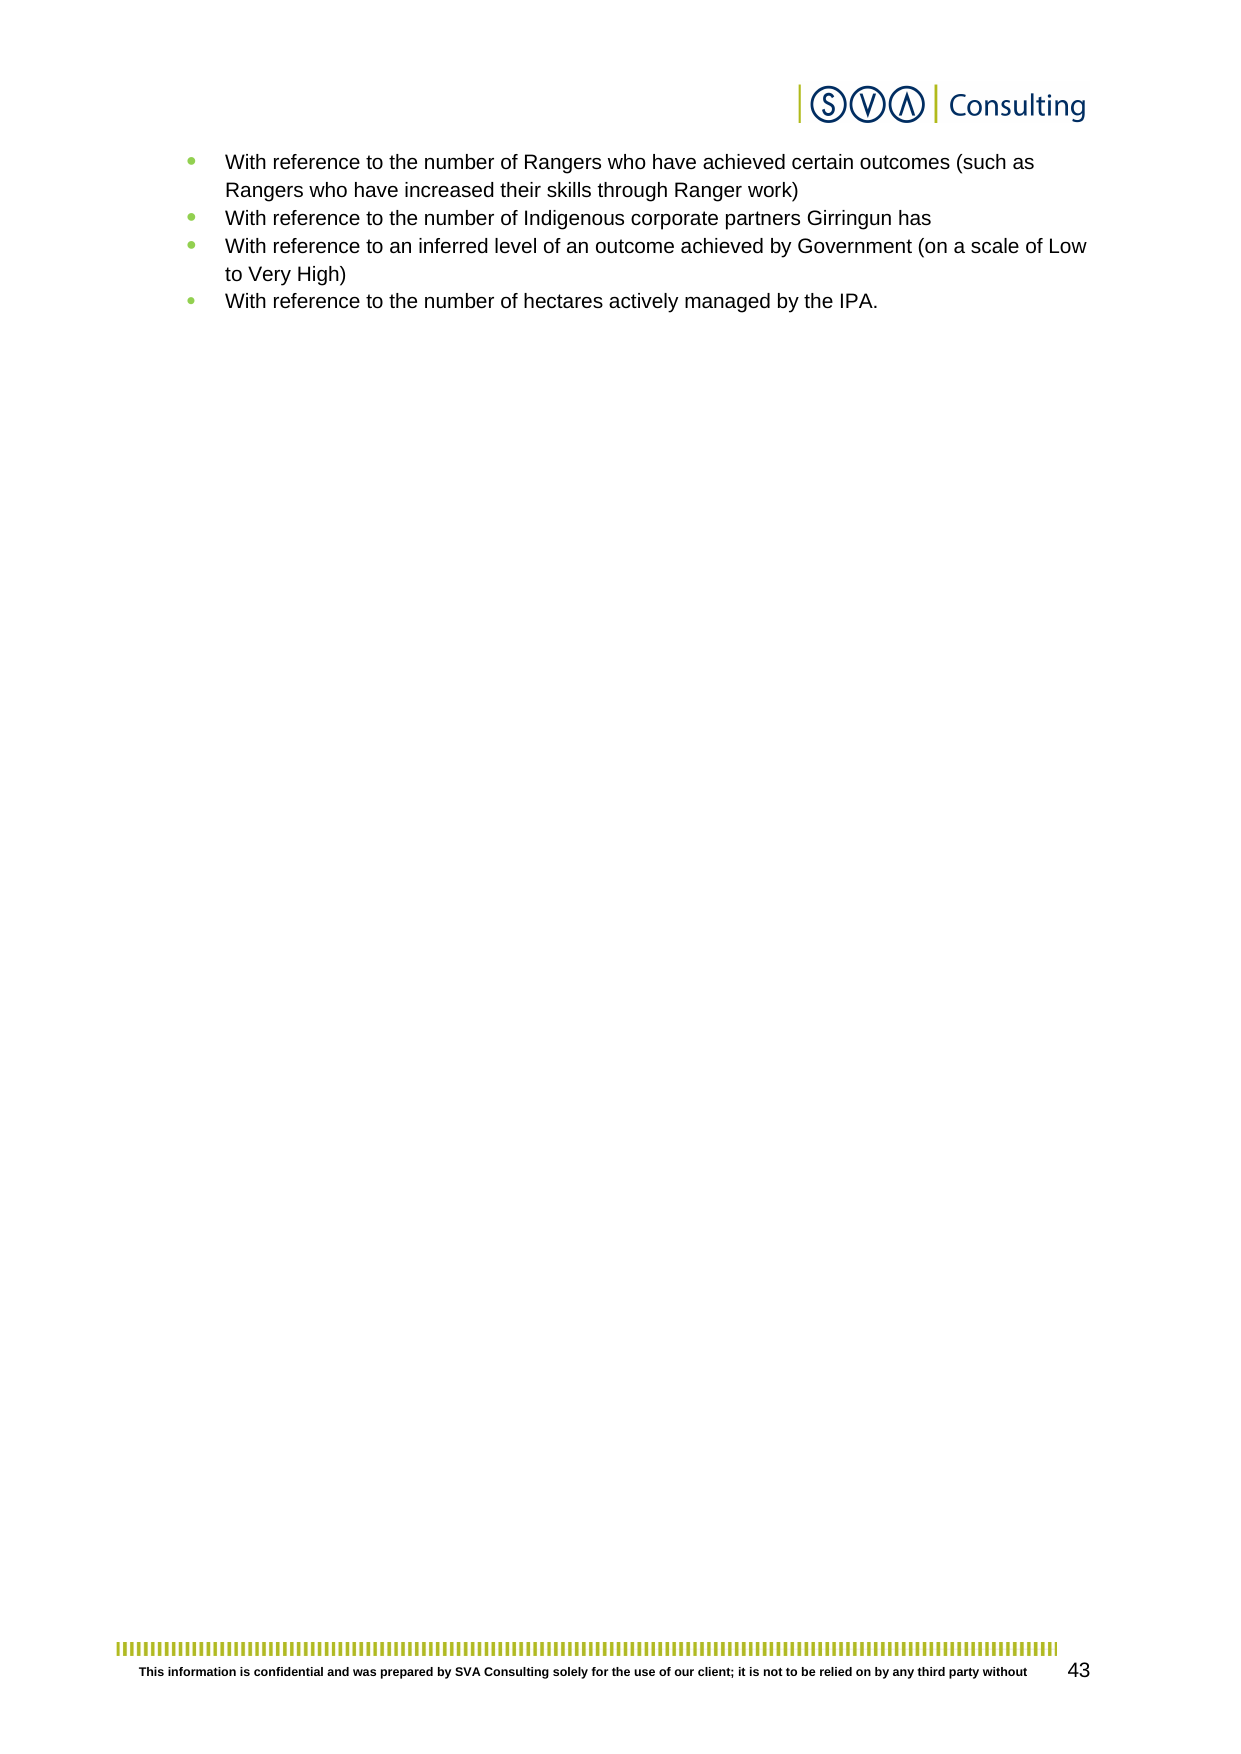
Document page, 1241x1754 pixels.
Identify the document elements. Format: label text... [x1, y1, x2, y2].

list With reference to the number of Rangers who have achieved certain outcomes (such as Rangers who have increased their skills through Ranger work) [187, 150, 1090, 202]
picture [798, 81, 1091, 123]
picture [116, 1642, 1057, 1656]
list With reference to the number of hectares actively managed by the IPA. [187, 289, 1090, 313]
list With reference to an inferred level of an outcome achieved by Government (on a scale of Low to Very High) [187, 234, 1090, 286]
list With reference to the number of Indigenous corporate partners Girringun has [187, 206, 1090, 230]
